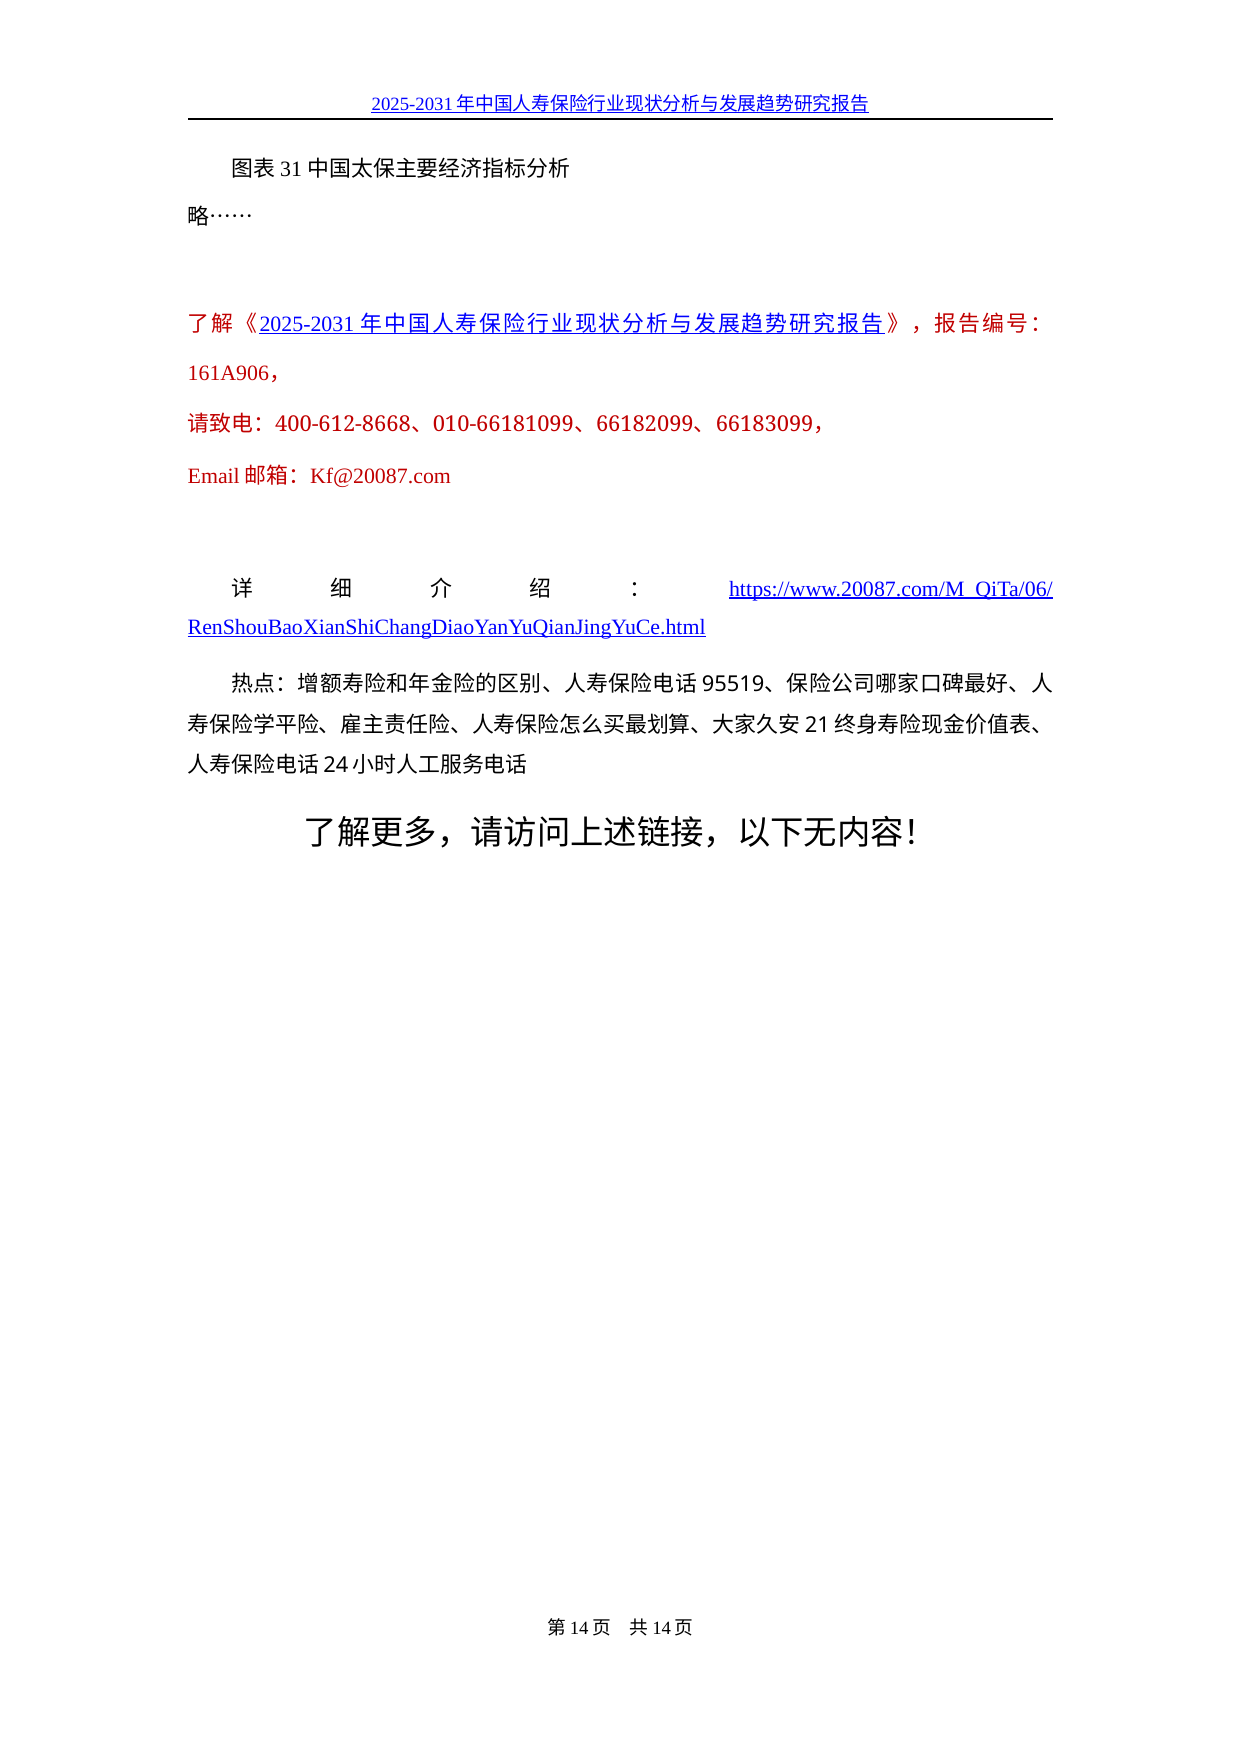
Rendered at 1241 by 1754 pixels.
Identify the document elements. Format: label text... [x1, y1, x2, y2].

text 请致电：400-612-8668、010-66181099、66182099、66183099， [187, 406, 1053, 438]
text Email邮箱：Kf@20087.com [187, 457, 1053, 490]
text 详细介绍：https://www.20087.com/M_QiTa/06/RenShouBaoXianShiChangDiaoYanYuQianJingYuCe.html [187, 570, 1053, 643]
text 了解《2025-2031年中国人寿保险行业现状分析与发展趋势研究报告》，报告编号：161A906， [187, 305, 1053, 387]
title 了解更多，请访问上述链接，以下无内容！ [187, 797, 1053, 862]
text 热点：增额寿险和年金险的区别、人寿保险电话95519、保险公司哪家口碑最好、人寿保险学平险、雇主责任险、人寿保险怎么买最划算、大家久安21终身寿险现金价值表、人寿保险电话24小时人工服务电话 [187, 666, 1053, 779]
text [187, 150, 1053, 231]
